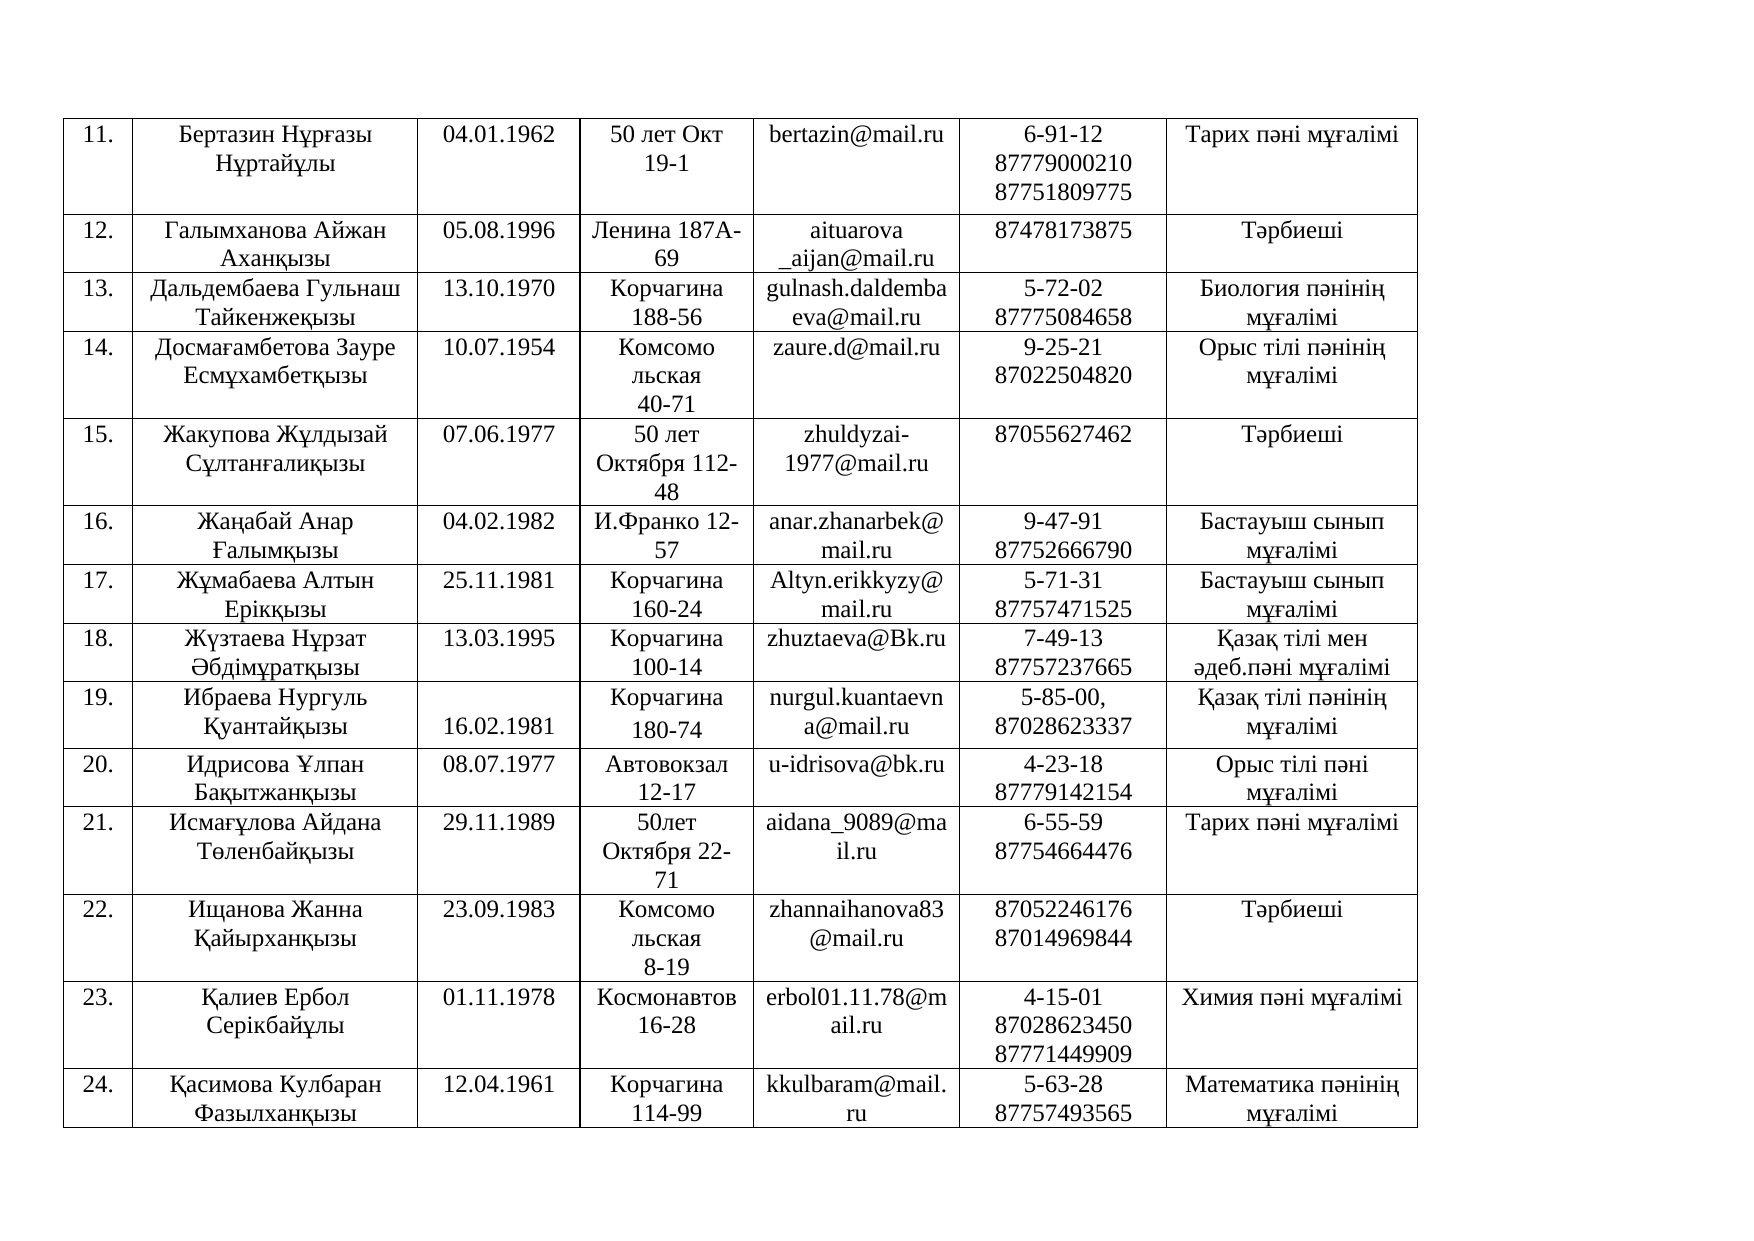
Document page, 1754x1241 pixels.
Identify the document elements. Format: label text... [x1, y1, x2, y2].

table_cell u-idrisova@bk.ru [754, 749, 959, 806]
table_cell 4-15-01 87028623450 87771449909 [960, 982, 1166, 1068]
table_cell Корчагина 114-99 [581, 1069, 753, 1127]
table_cell 23.09.1983 [418, 895, 579, 981]
table_cell zhuztaeva@Bk.ru [754, 624, 959, 681]
table_cell 13.10.1970 [418, 273, 579, 331]
table_cell Исмағұлова Айдана Төленбайқызы [133, 807, 417, 893]
table_cell 22. [64, 895, 132, 981]
table_cell 01.11.1978 [418, 982, 579, 1068]
table_cell 12. [64, 215, 132, 272]
table_cell Қалиев Ербол Серікбайұлы [133, 982, 417, 1068]
table_cell zhannaihanova83@mail.ru [754, 895, 959, 981]
table_cell Тәрбиеші [1167, 895, 1417, 981]
table_cell Қазақ тілі мен әдеб.пәні мұғалімі [1167, 624, 1417, 681]
table_cell Космонавтов 16-28 [581, 982, 753, 1068]
table_cell Дальдембаева Гульнаш Тайкенжеқызы [133, 273, 417, 331]
table_cell 87055627462 [960, 419, 1166, 505]
table_cell anar.zhanarbek@mail.ru [754, 506, 959, 564]
table_cell 04.02.1982 [418, 506, 579, 564]
table_cell Тәрбиеші [1167, 215, 1417, 272]
table_cell Қазақ тілі пәнінің мұғалімі [1167, 682, 1417, 748]
table_cell Корчагина 100-14 [581, 624, 753, 681]
table_cell zaure.d@mail.ru [754, 332, 959, 418]
table_cell 20. [64, 749, 132, 806]
table_cell Корчагина 160-24 [581, 565, 753, 622]
table_cell 6-55-59 87754664476 [960, 807, 1166, 893]
table_cell Комсомольская 40-71 [581, 332, 753, 418]
table_cell Досмағамбетова Зауре Есмұхамбетқызы [133, 332, 417, 418]
table_cell Корчагина 180-74 [581, 682, 753, 748]
table_cell 07.06.1977 [418, 419, 579, 505]
table_cell Жүзтаева Нұрзат Әбдімұратқызы [133, 624, 417, 681]
table_cell Математика пәнінің мұғалімі [1167, 1069, 1417, 1127]
table_cell Тәрбиеші [1167, 419, 1417, 505]
table_cell 9-25-21 87022504820 [960, 332, 1166, 418]
table_cell Бастауыш сынып мұғалімі [1167, 506, 1417, 564]
table_cell Ибраева Нургуль Қуантайқызы [133, 682, 417, 748]
table_cell 14. [64, 332, 132, 418]
table_cell 12.04.1961 [418, 1069, 579, 1127]
table_cell 23. [64, 982, 132, 1068]
table_cell Бертазин Нұрғазы Нұртайұлы [133, 119, 417, 214]
table_cell 24. [64, 1069, 132, 1127]
table_cell 5-72-02 87775084658 [960, 273, 1166, 331]
table_cell 11. [64, 119, 132, 214]
table_cell 6-91-12 87779000210 87751809775 [960, 119, 1166, 214]
table_cell Тарих пәні мұғалімі [1167, 119, 1417, 214]
table_cell 4-23-18 87779142154 [960, 749, 1166, 806]
table_cell И.Франко 12-57 [581, 506, 753, 564]
table_cell Altyn.erikkyzy@mail.ru [754, 565, 959, 622]
table_cell aidana_9089@mail.ru [754, 807, 959, 893]
table_cell 19. [64, 682, 132, 748]
table_cell 29.11.1989 [418, 807, 579, 893]
table_cell 87478173875 [960, 215, 1166, 272]
table_cell 18. [64, 624, 132, 681]
table_cell Орыс тілі пәні мұғалімі [1167, 749, 1417, 806]
table_cell aituarova_aijan@mail.ru [754, 215, 959, 272]
table_cell kkulbaram@mail.ru [754, 1069, 959, 1127]
table_cell Биология пәнінің мұғалімі [1167, 273, 1417, 331]
table_cell 05.08.1996 [418, 215, 579, 272]
table_cell erbol01.11.78@mail.ru [754, 982, 959, 1068]
table_cell Ищанова Жанна Қайырханқызы [133, 895, 417, 981]
table_cell Корчагина 188-56 [581, 273, 753, 331]
table_cell 13. [64, 273, 132, 331]
table_cell 25.11.1981 [418, 565, 579, 622]
table_cell 50 лет Окт 19-1 [581, 119, 753, 214]
table_cell Жакупова Жұлдызай Cұлтанғалиқызы [133, 419, 417, 505]
table_cell 7-49-13 87757237665 [960, 624, 1166, 681]
table_cell 5-63-28 87757493565 [960, 1069, 1166, 1127]
table_cell nurgul.kuantaevna@mail.ru [754, 682, 959, 748]
table_cell 17. [64, 565, 132, 622]
table_cell 5-85-00, 87028623337 [960, 682, 1166, 748]
table_cell Бастауыш сынып мұғалімі [1167, 565, 1417, 622]
table_cell Орыс тілі пәнінің мұғалімі [1167, 332, 1417, 418]
table_cell Галымханова Айжан Аханқызы [133, 215, 417, 272]
table_cell Қасимова Кулбаран Фазылханқызы [133, 1069, 417, 1127]
table_cell Комсомольская 8-19 [581, 895, 753, 981]
table_cell 04.01.1962 [418, 119, 579, 214]
table_cell 16.02.1981 [418, 682, 579, 748]
table_cell 16. [64, 506, 132, 564]
table_cell Жұмабаева Алтын Ерікқызы [133, 565, 417, 622]
table_cell Идрисова Ұлпан Бақытжанқызы [133, 749, 417, 806]
table_cell Жаңабай Анар Ғалымқызы [133, 506, 417, 564]
table_cell 08.07.1977 [418, 749, 579, 806]
table_cell 9-47-91 87752666790 [960, 506, 1166, 564]
table_cell Ленина 187А-69 [581, 215, 753, 272]
table_cell Тарих пәні мұғалімі [1167, 807, 1417, 893]
table_cell Автовокзал 12-17 [581, 749, 753, 806]
table_cell gulnash.daldembaeva@mail.ru [754, 273, 959, 331]
table_cell 87052246176 87014969844 [960, 895, 1166, 981]
table_cell 15. [64, 419, 132, 505]
table_cell Химия пәні мұғалімі [1167, 982, 1417, 1068]
table_cell 21. [64, 807, 132, 893]
table_cell 5-71-31 87757471525 [960, 565, 1166, 622]
table_cell zhuldyzai-1977@mail.ru [754, 419, 959, 505]
table_cell 50лет Октября 22-71 [581, 807, 753, 893]
table_cell 13.03.1995 [418, 624, 579, 681]
table_cell bertazin@mail.ru [754, 119, 959, 214]
table_cell 50 лет Октября 112-48 [581, 419, 753, 505]
table_cell 10.07.1954 [418, 332, 579, 418]
